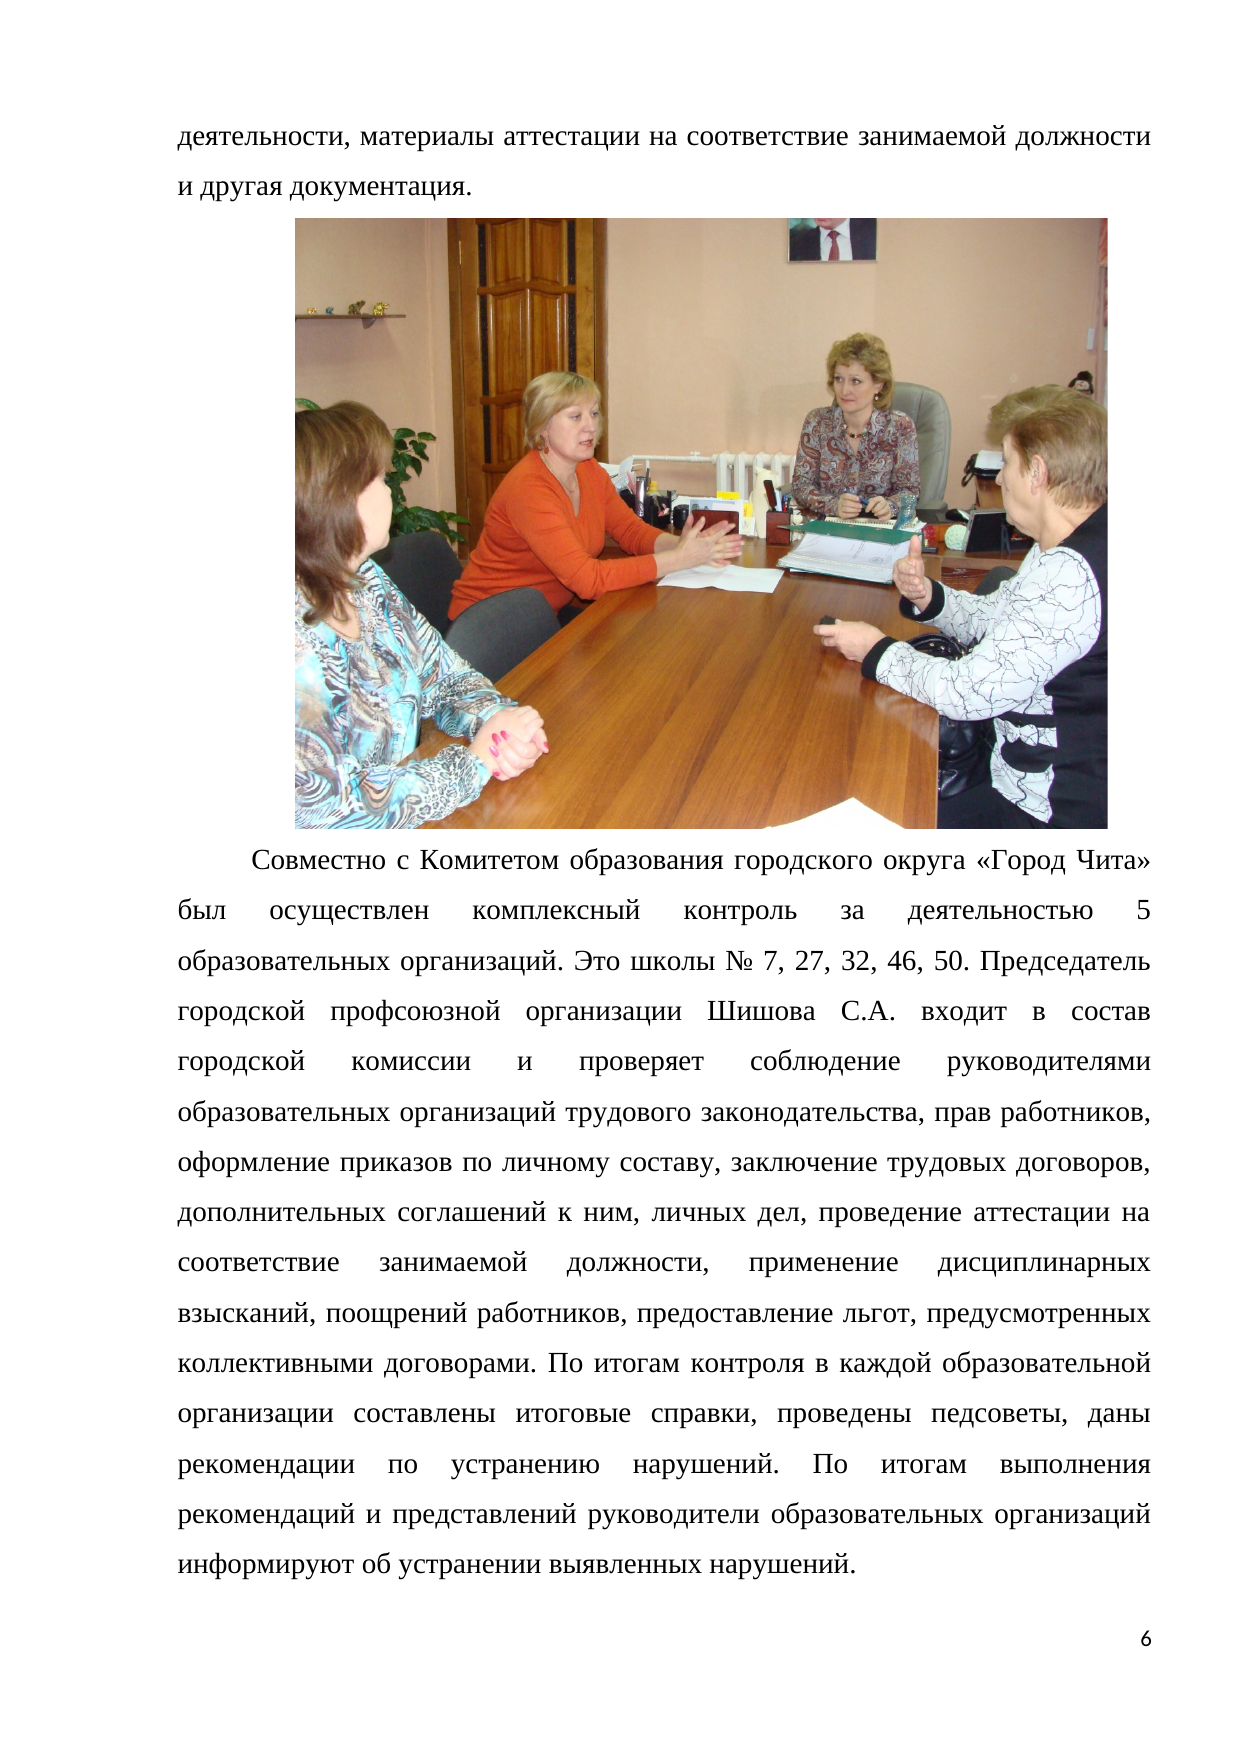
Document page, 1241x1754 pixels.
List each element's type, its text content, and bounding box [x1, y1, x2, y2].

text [177, 118, 1152, 202]
picture [295, 218, 1108, 829]
text Совместно с Комитетом образования городского округа «Город Чита» был осуществлен комплексный контроль за деятельностью 5 образовательных организаций. Это школы № 7, 27, 32, 46, 50. Председатель городской профсоюзной организации Шишова С.А. входит в состав городской комиссии и проверяет соблюдение руководителями образовательных организаций трудового законодательства, прав работников, оформление приказов по личному составу, заключение трудовых договоров, дополнительных соглашений к ним, личных дел, проведение аттестации на соответствие занимаемой должности, применение дисциплинарных взысканий, поощрений работников, предоставление льгот, предусмотренных коллективными договорами. По итогам контроля в каждой образовательной организации составлены итоговые справки, проведены педсоветы, даны рекомендации по устранению нарушений. По итогам выполнения рекомендаций и представлений руководители образовательных организаций информируют об устранении выявленных нарушений. [177, 842, 1152, 1580]
